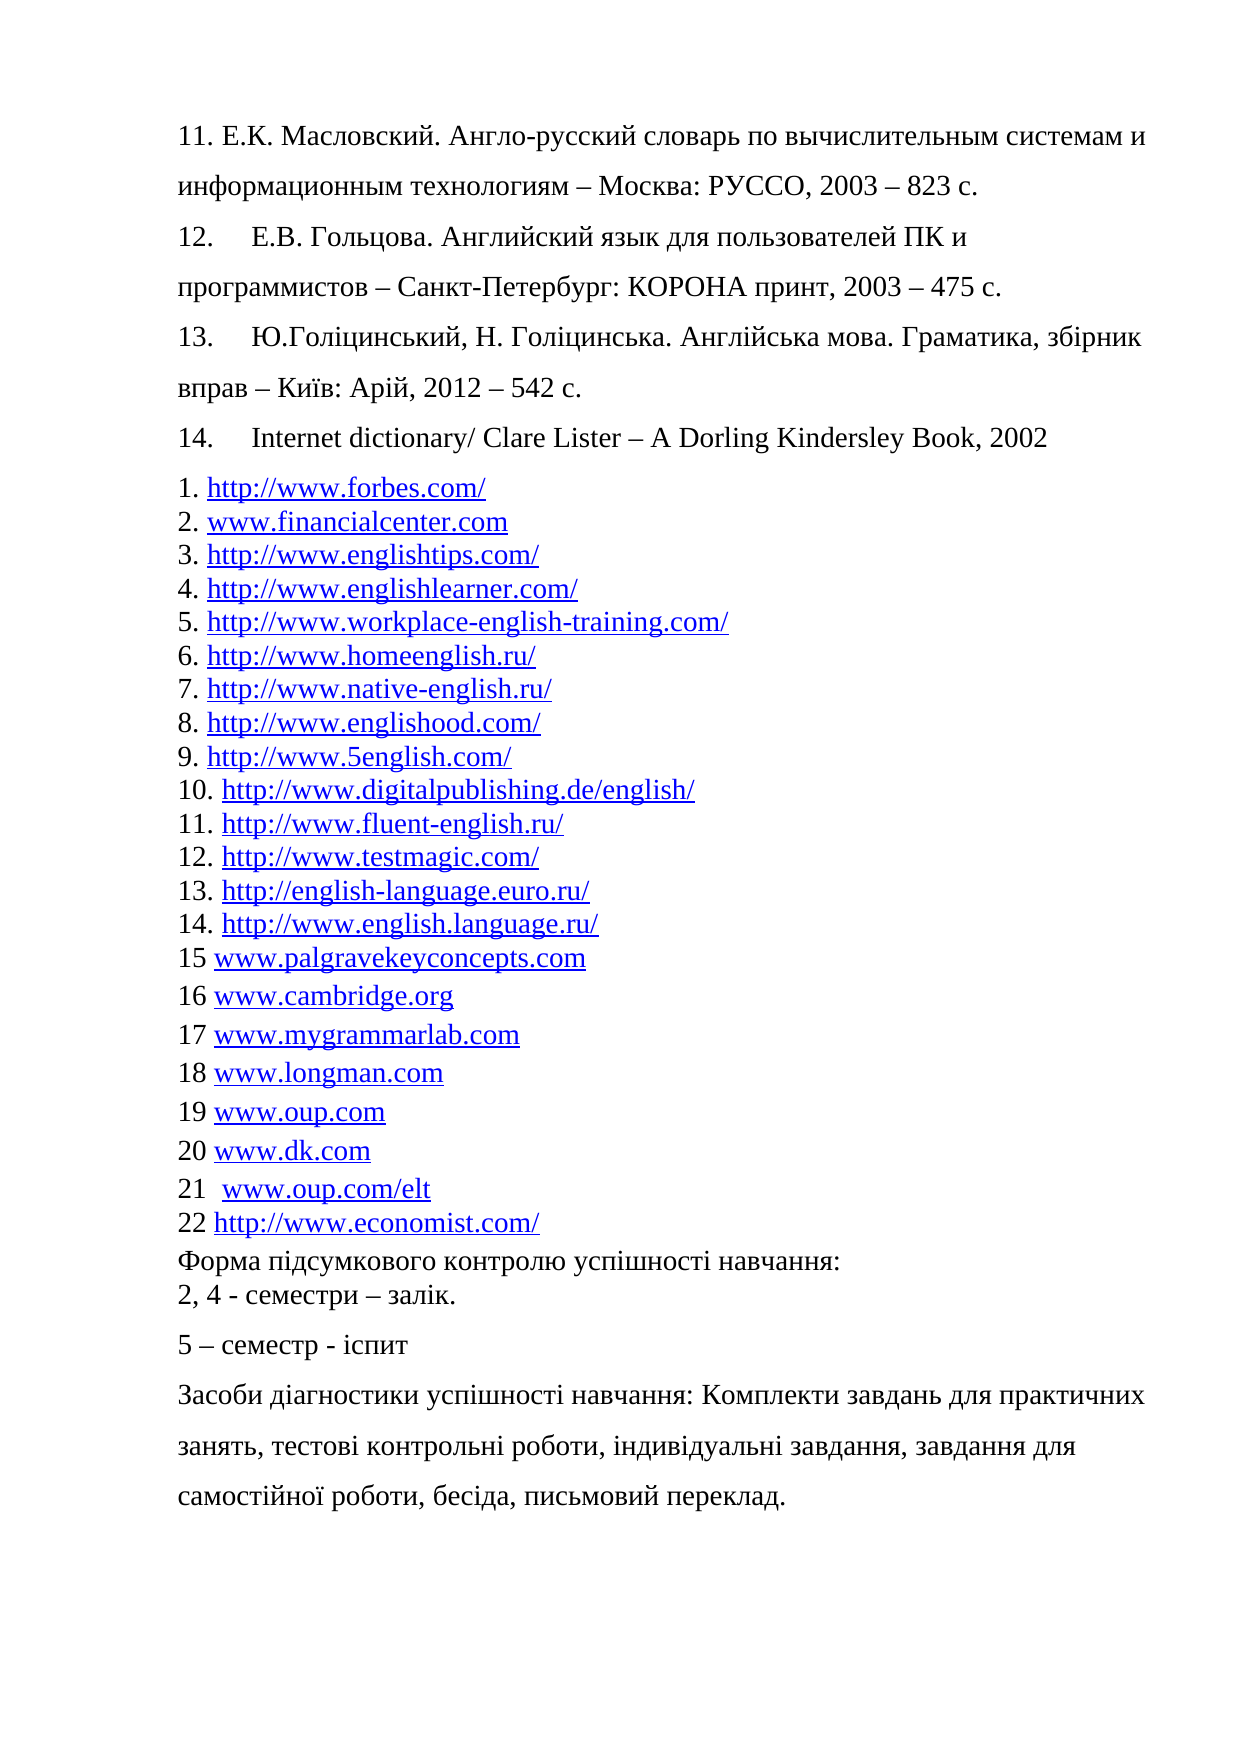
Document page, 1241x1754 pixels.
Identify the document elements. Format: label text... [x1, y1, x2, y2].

list http://www.englishood.com/ [177, 705, 1152, 739]
list Е.В. Гольцова. Английский язык для пользователей ПК и программистов – Санкт-Петербург: КОРОНА принт, 2003 – 475 с. [177, 219, 1152, 303]
list http://www.5english.com/ [177, 739, 1152, 772]
text 2, 4 - семестри – залік. [177, 1277, 1152, 1310]
text 5 – семестр - іспит [177, 1327, 1152, 1361]
list http://www.digitalpublishing.de/english/ [177, 772, 1152, 806]
text 15 www.palgravekeyconcepts.com [177, 940, 1152, 973]
list http://www.englishtips.com/ [177, 537, 1152, 571]
list www.financialcenter.com [177, 504, 1152, 537]
list http://www.testmagic.com/ [177, 839, 1152, 873]
list http://english-language.euro.ru/ [177, 873, 1152, 906]
list Ю.Голіцинський, Н. Голіцинська. Англійська мова. Граматика, збірник вправ – Київ: Арій, 2012 – 542 с. [177, 319, 1152, 403]
list http://www.native-english.ru/ [177, 672, 1152, 705]
list http://www.english.language.ru/ [177, 906, 1152, 940]
subtitle Форма підсумкового контролю успішності навчання: [177, 1243, 1152, 1277]
list http://www.fluent-english.ru/ [177, 806, 1152, 839]
text 17 www.mygrammarlab.com [177, 1017, 1152, 1051]
text 22 http://www.economist.com/ [177, 1205, 1152, 1238]
text Засоби діагностики успішності навчання: Комплекти завдань для практичних занять, тестові контрольні роботи, індивідуальні завдання, завдання для самостійної роботи, бесіда, письмовий переклад. [177, 1377, 1152, 1512]
text 20 www.dk.com [177, 1133, 1152, 1166]
text 19 www.oup.com [177, 1094, 1152, 1128]
list http://www.englishlearner.com/ [177, 571, 1152, 604]
list Internet dictionary/ Clare Lister – A Dorling Kindersley Book, 2002 [177, 420, 1152, 453]
list www.oup.com/elt [177, 1171, 1152, 1205]
text 18 www.longman.com [177, 1056, 1152, 1089]
list Е.К. Масловский. Англо-русский словарь по вычислительным системам и информационным технологиям – Москва: РУССО, 2003 – 823 с. [177, 118, 1152, 202]
text 16 www.cambridge.org [177, 978, 1152, 1012]
list http://www.workplace-english-training.com/ [177, 604, 1152, 638]
list http://www.forbes.com/ [177, 470, 1152, 504]
list http://www.homeenglish.ru/ [177, 638, 1152, 672]
